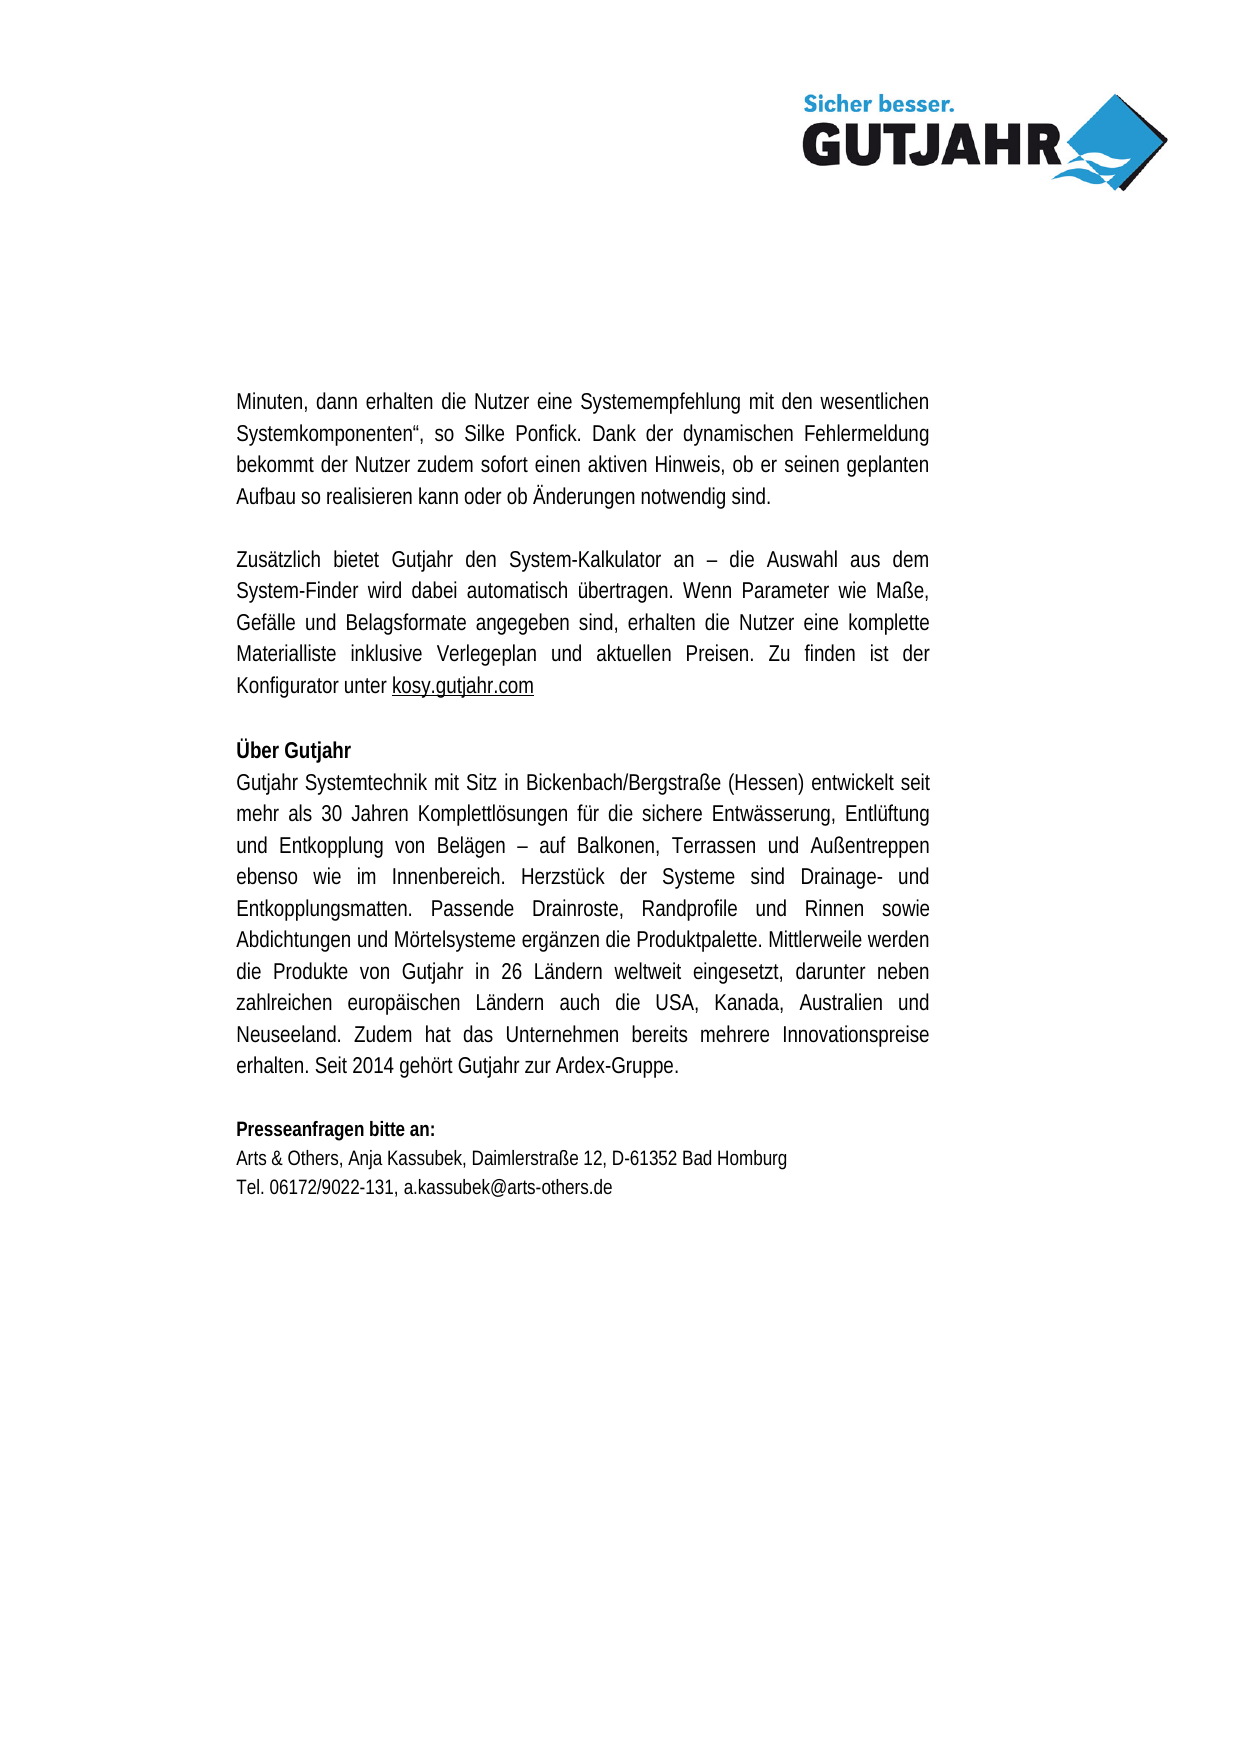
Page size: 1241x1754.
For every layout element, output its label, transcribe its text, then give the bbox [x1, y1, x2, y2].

text Zusätzlich bietet Gutjahr den System-Kalkulator an – die Auswahl aus dem System-Finder wird dabei automatisch übertragen. Wenn Parameter wie Maße, Gefälle und Belagsformate angegeben sind, erhalten die Nutzer eine komplette Materialliste inklusive Verlegeplan und aktuellen Preisen. Zu finden ist der Konfigurator unter kosy.gutjahr.com [236, 546, 930, 698]
text Gutjahr Systemtechnik mit Sitz in Bickenbach/Bergstraße (Hessen) entwickelt seit mehr als 30 Jahren Komplettlösungen für die sichere Entwässerung, Entlüftung und Entkopplung von Belägen – auf Balkonen, Terrassen und Außentreppen ebenso wie im Innenbereich. Herzstück der Systeme sind Drainage- und Entkopplungsmatten. Passende Drainroste, Randprofile und Rinnen sowie Abdichtungen und Mörtelsysteme ergänzen die Produktpalette. Mittlerweile werden die Produkte von Gutjahr in 26 Ländern weltweit eingesetzt, darunter neben zahlreichen europäischen Ländern auch die USA, Kanada, Australien und Neuseeland. Zudem hat das Unternehmen bereits mehrere Innovationspreise erhalten. Seit 2014 gehört Gutjahr zur Ardex-Gruppe. [236, 768, 930, 1079]
text Presseanfragen bitte an: Arts & Others, Anja Kassubek, Daimlerstraße 12, D-61352 Bad Homburg Tel. 06172/9022-131, a.kassubek@arts-others.de [236, 1117, 930, 1199]
text Über Gutjahr [236, 737, 930, 763]
picture [799, 91, 1168, 191]
